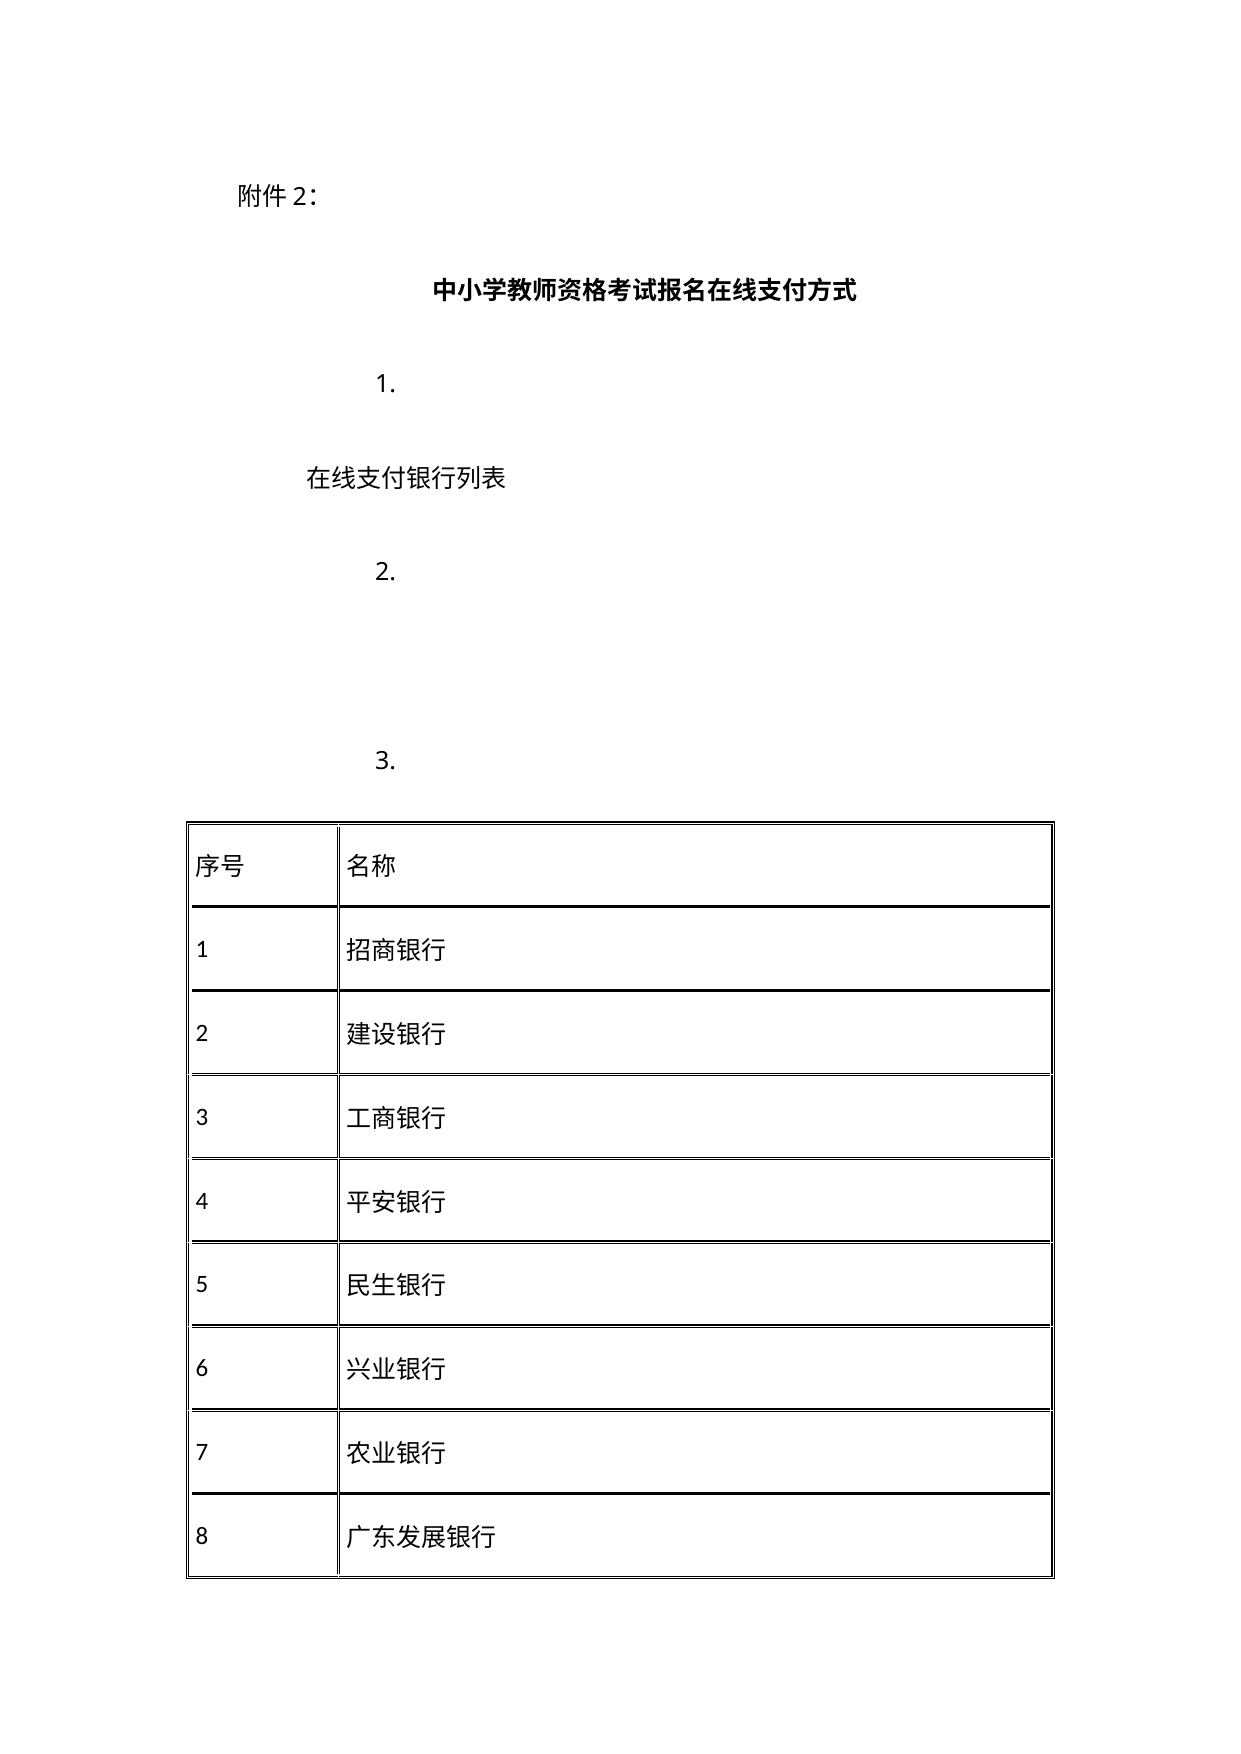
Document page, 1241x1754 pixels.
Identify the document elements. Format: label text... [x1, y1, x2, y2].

table_cell 招商银行 [340, 905, 1051, 989]
table_cell 农业银行 [340, 1408, 1052, 1492]
table_cell 4 [188, 1157, 338, 1240]
table_cell 广东发展银行 [339, 1492, 1051, 1576]
table_cell 7 [189, 1408, 337, 1492]
table_cell 民生银行 [340, 1240, 1052, 1324]
table_cell 平安银行 [339, 1157, 1053, 1240]
table_cell 工商银行 [339, 1073, 1053, 1157]
table_cell 8 [189, 1492, 338, 1576]
text 中小学教师资格考试报名在线支付方式 [187, 256, 1053, 321]
table_header 序号 [189, 825, 338, 905]
table_cell 3 [188, 1073, 338, 1157]
text 附件2： [187, 162, 1053, 227]
table_cell 2 [189, 989, 337, 1073]
table_cell 建设银行 [340, 989, 1051, 1073]
table_header 名称 [339, 825, 1051, 905]
table_cell 5 [189, 1240, 337, 1324]
table_cell 兴业银行 [340, 1324, 1052, 1408]
table_cell 1 [189, 905, 337, 989]
table_cell 6 [189, 1324, 337, 1408]
text 在线支付银行列表 [262, 444, 1053, 509]
